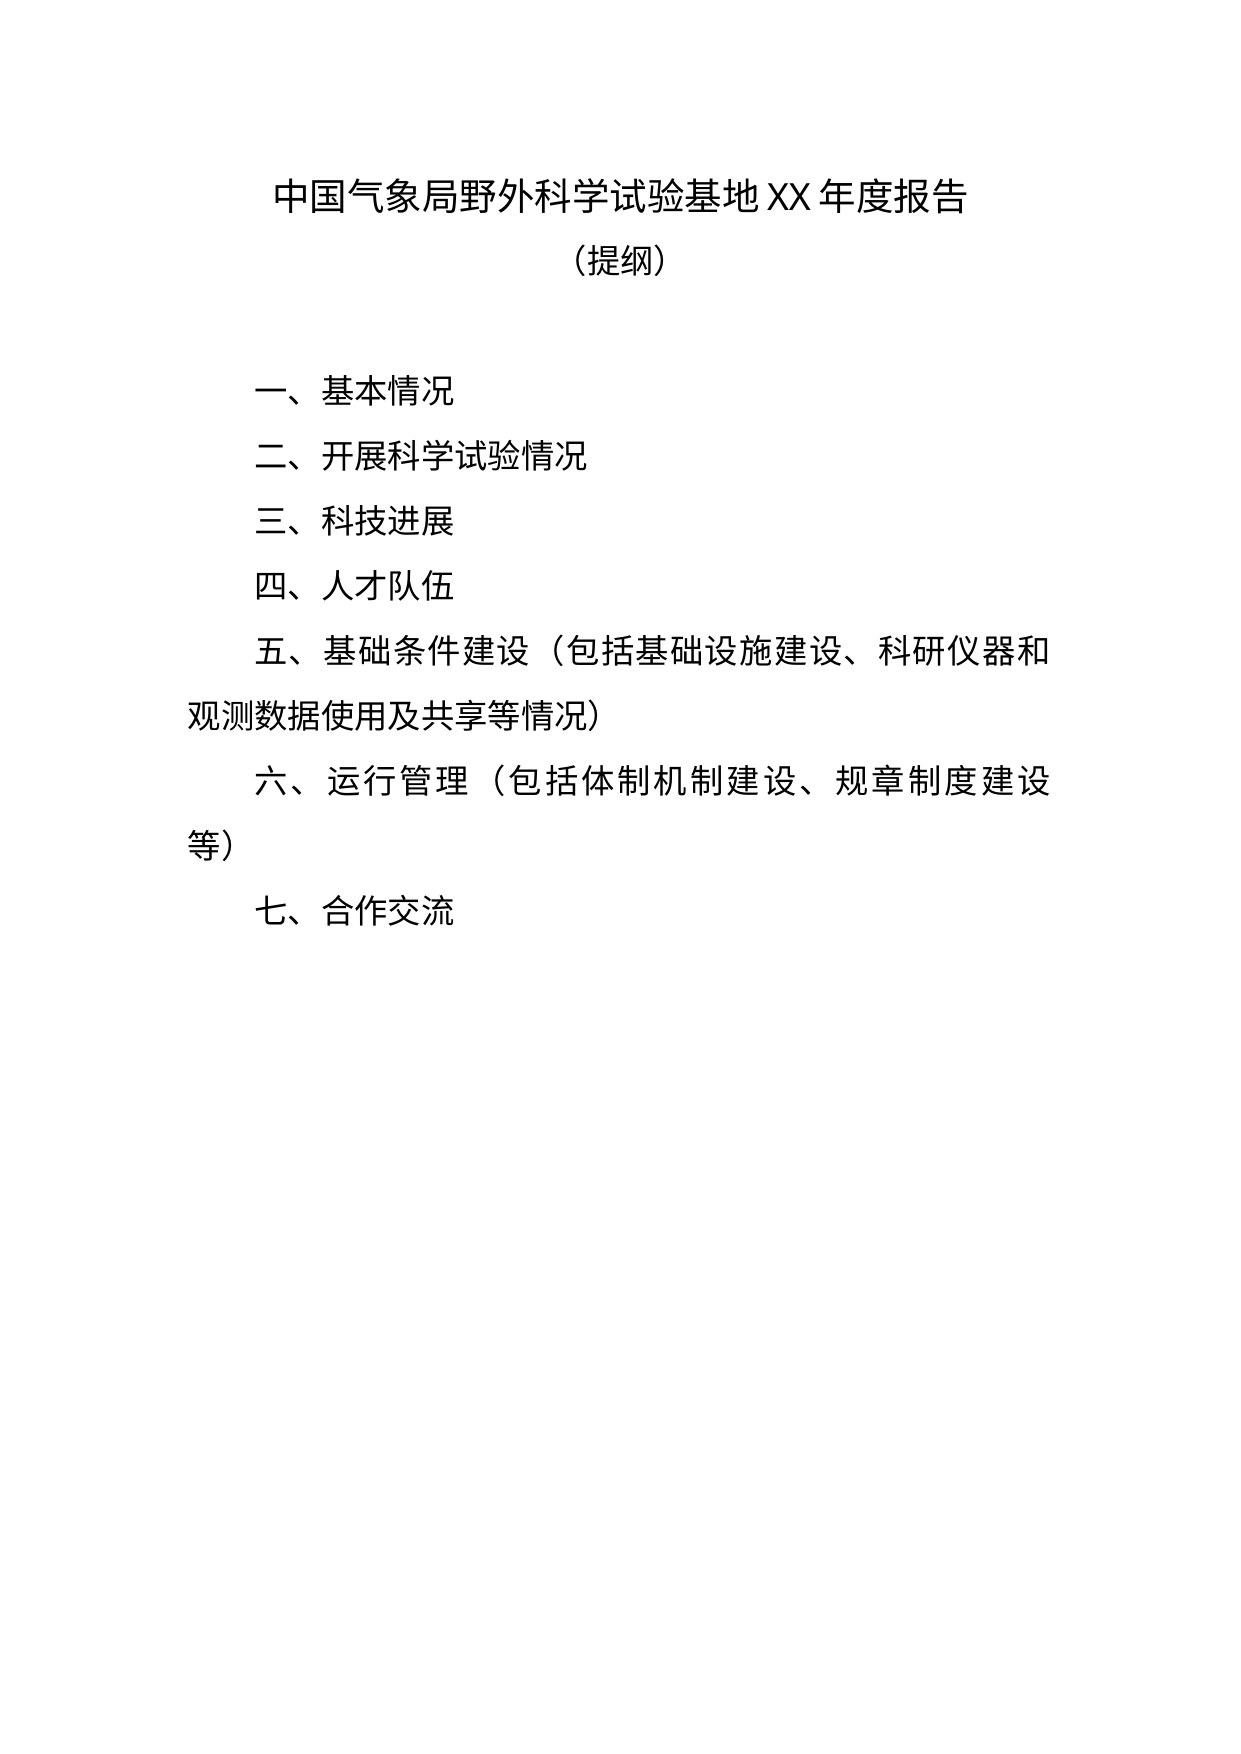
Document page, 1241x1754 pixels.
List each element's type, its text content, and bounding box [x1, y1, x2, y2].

text 五、基础条件建设（包括基础设施建设、科研仪器和观测数据使用及共享等情况） [187, 617, 1053, 747]
text 中国气象局野外科学试验基地XX年度报告 [187, 162, 1053, 227]
text 二、开展科学试验情况 [187, 422, 1053, 487]
text 一、基本情况 [187, 357, 1053, 422]
text （提纲） [187, 227, 1053, 292]
text 六、运行管理（包括体制机制建设、规章制度建设等） [187, 747, 1053, 877]
text 三、科技进展 [187, 487, 1053, 552]
text 七、合作交流 [187, 877, 1053, 942]
text 四、人才队伍 [187, 552, 1053, 617]
